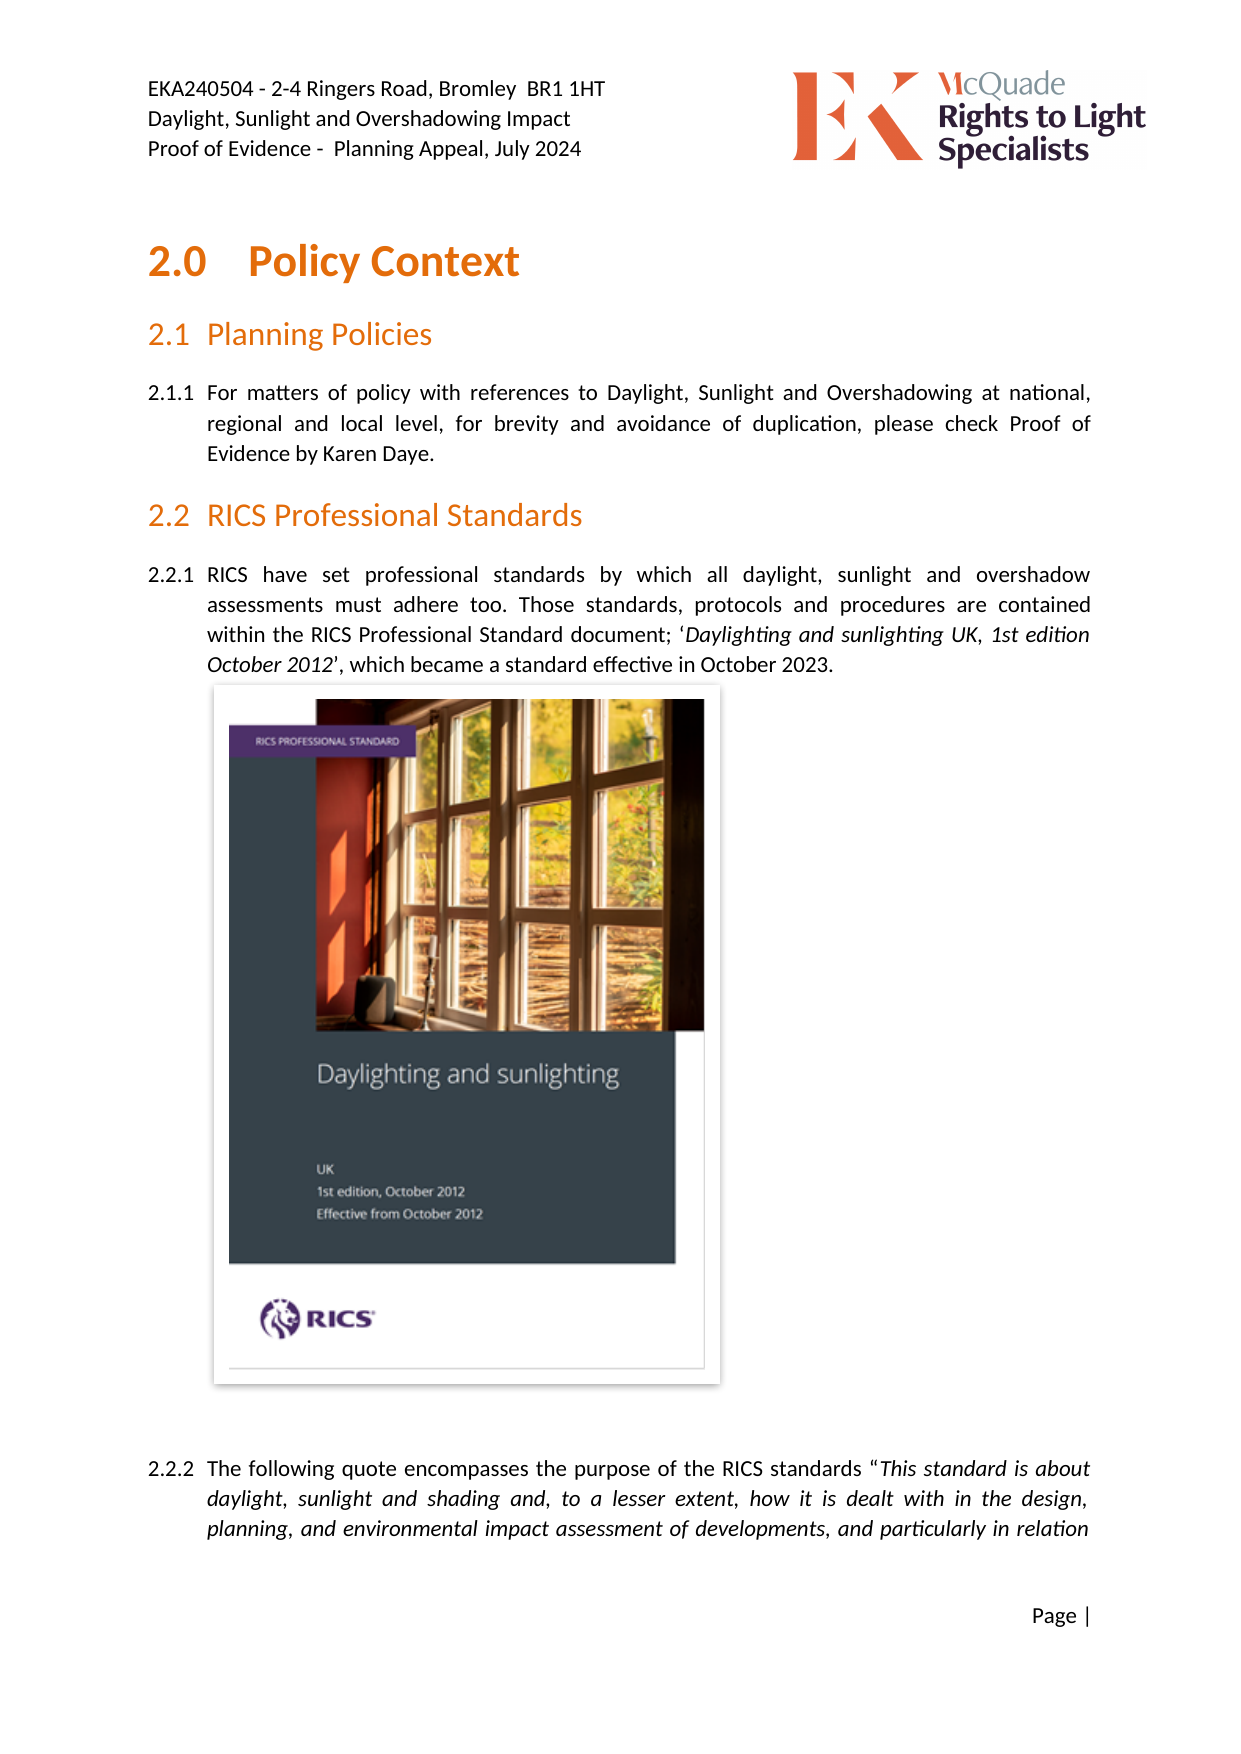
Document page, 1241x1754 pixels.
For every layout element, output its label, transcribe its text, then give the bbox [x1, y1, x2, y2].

picture [229, 699, 705, 1370]
list RICS have set professional standards by which all daylight, sunlight and overshadow assessments must adhere too. Those standards, protocols and procedures are contained within the RICS Professional Standard document; ‘Daylighting and sunlighting UK, 1st edition October 2012’, which became a standard effective in October 2023. [148, 560, 1092, 678]
list For matters of policy with references to Daylight, Sunlight and Overshadowing at national, regional and local level, for brevity and avoidance of duplication, please check Proof of Evidence by Karen Daye. [148, 378, 1092, 467]
picture [792, 70, 1148, 170]
list Policy Context [148, 232, 1092, 288]
list RICS Professional Standards [148, 494, 1092, 535]
list Planning Policies [148, 313, 1092, 353]
